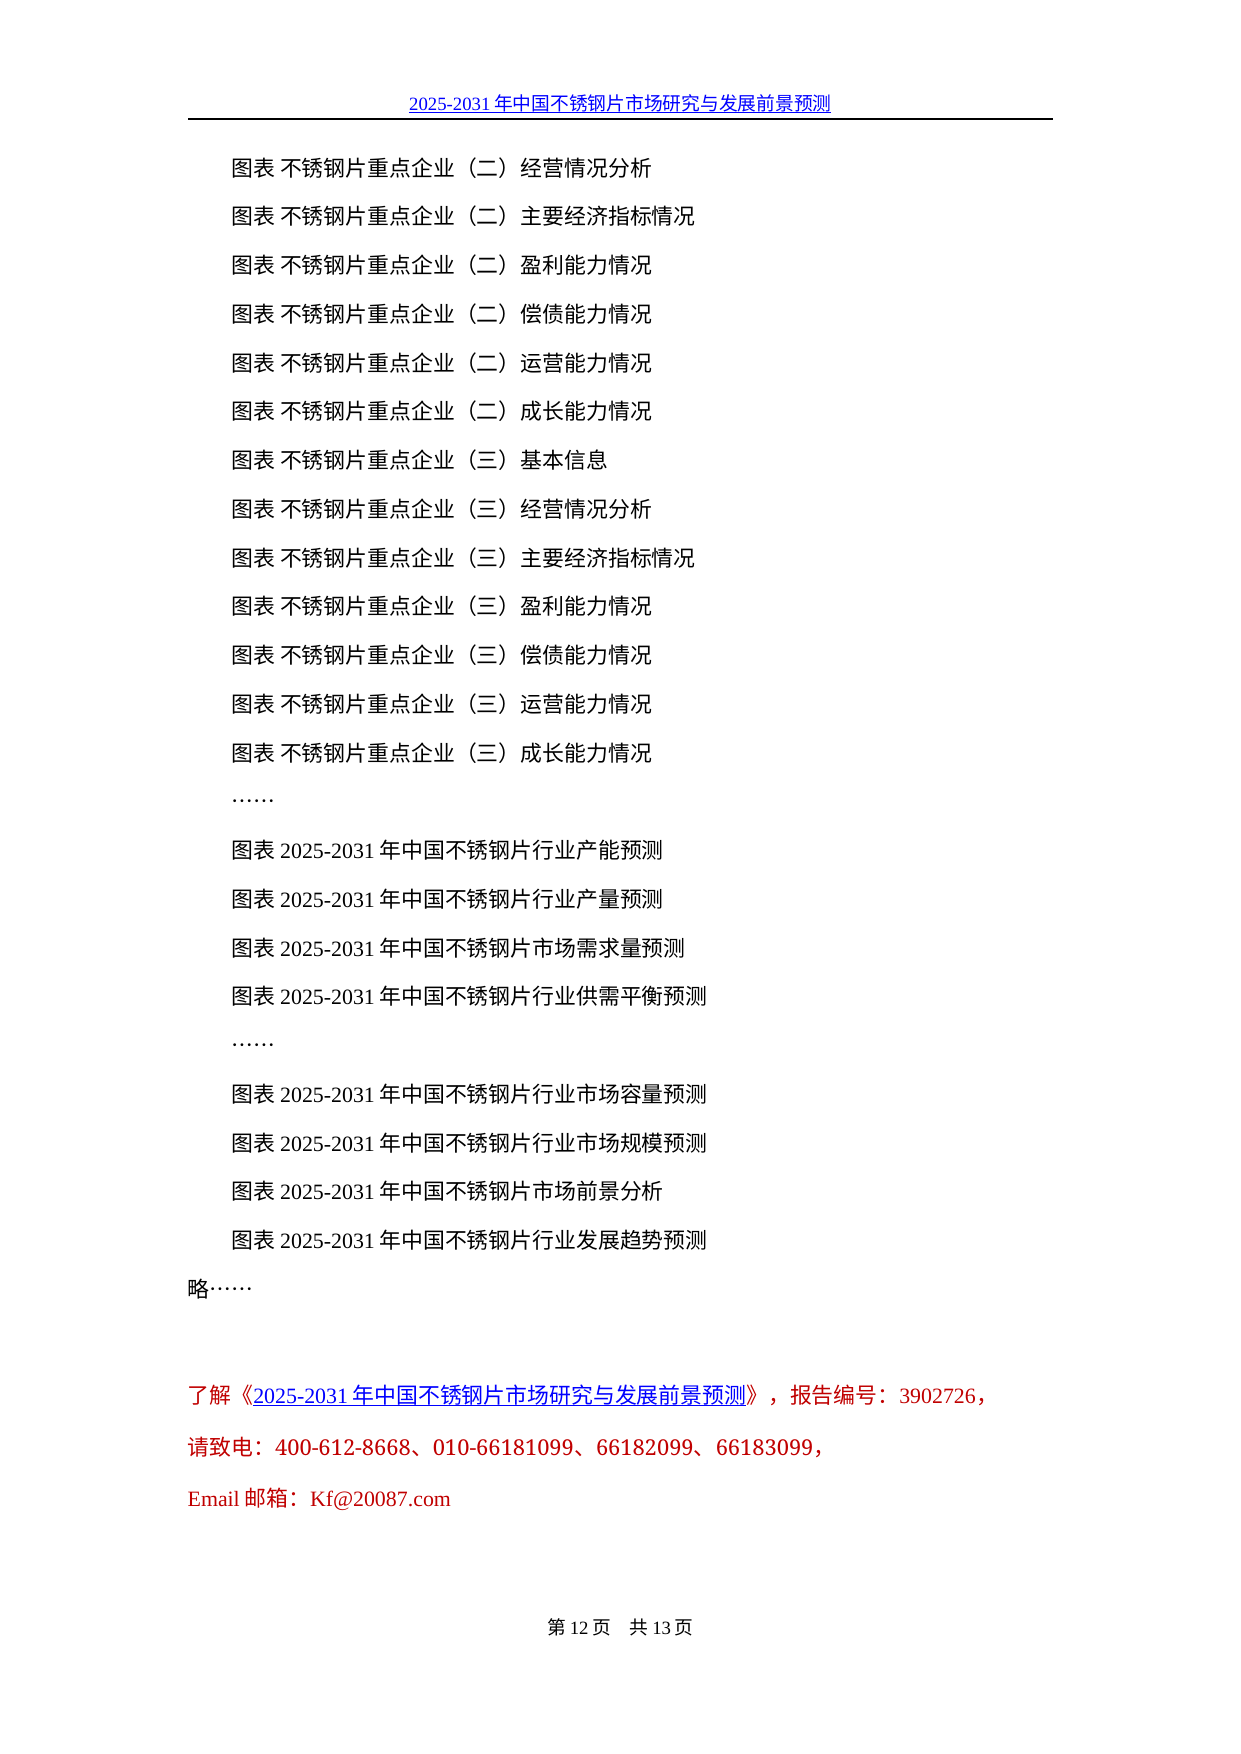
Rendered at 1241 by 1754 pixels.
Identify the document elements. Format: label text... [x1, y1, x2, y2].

text 了解《2025-2031年中国不锈钢片市场研究与发展前景预测》，报告编号：3902726， [187, 1378, 1053, 1410]
text Email邮箱：Kf@20087.com [187, 1481, 1053, 1513]
text 请致电：400-612-8668、010-66181099、66182099、66183099， [187, 1429, 1053, 1462]
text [187, 150, 1053, 1304]
